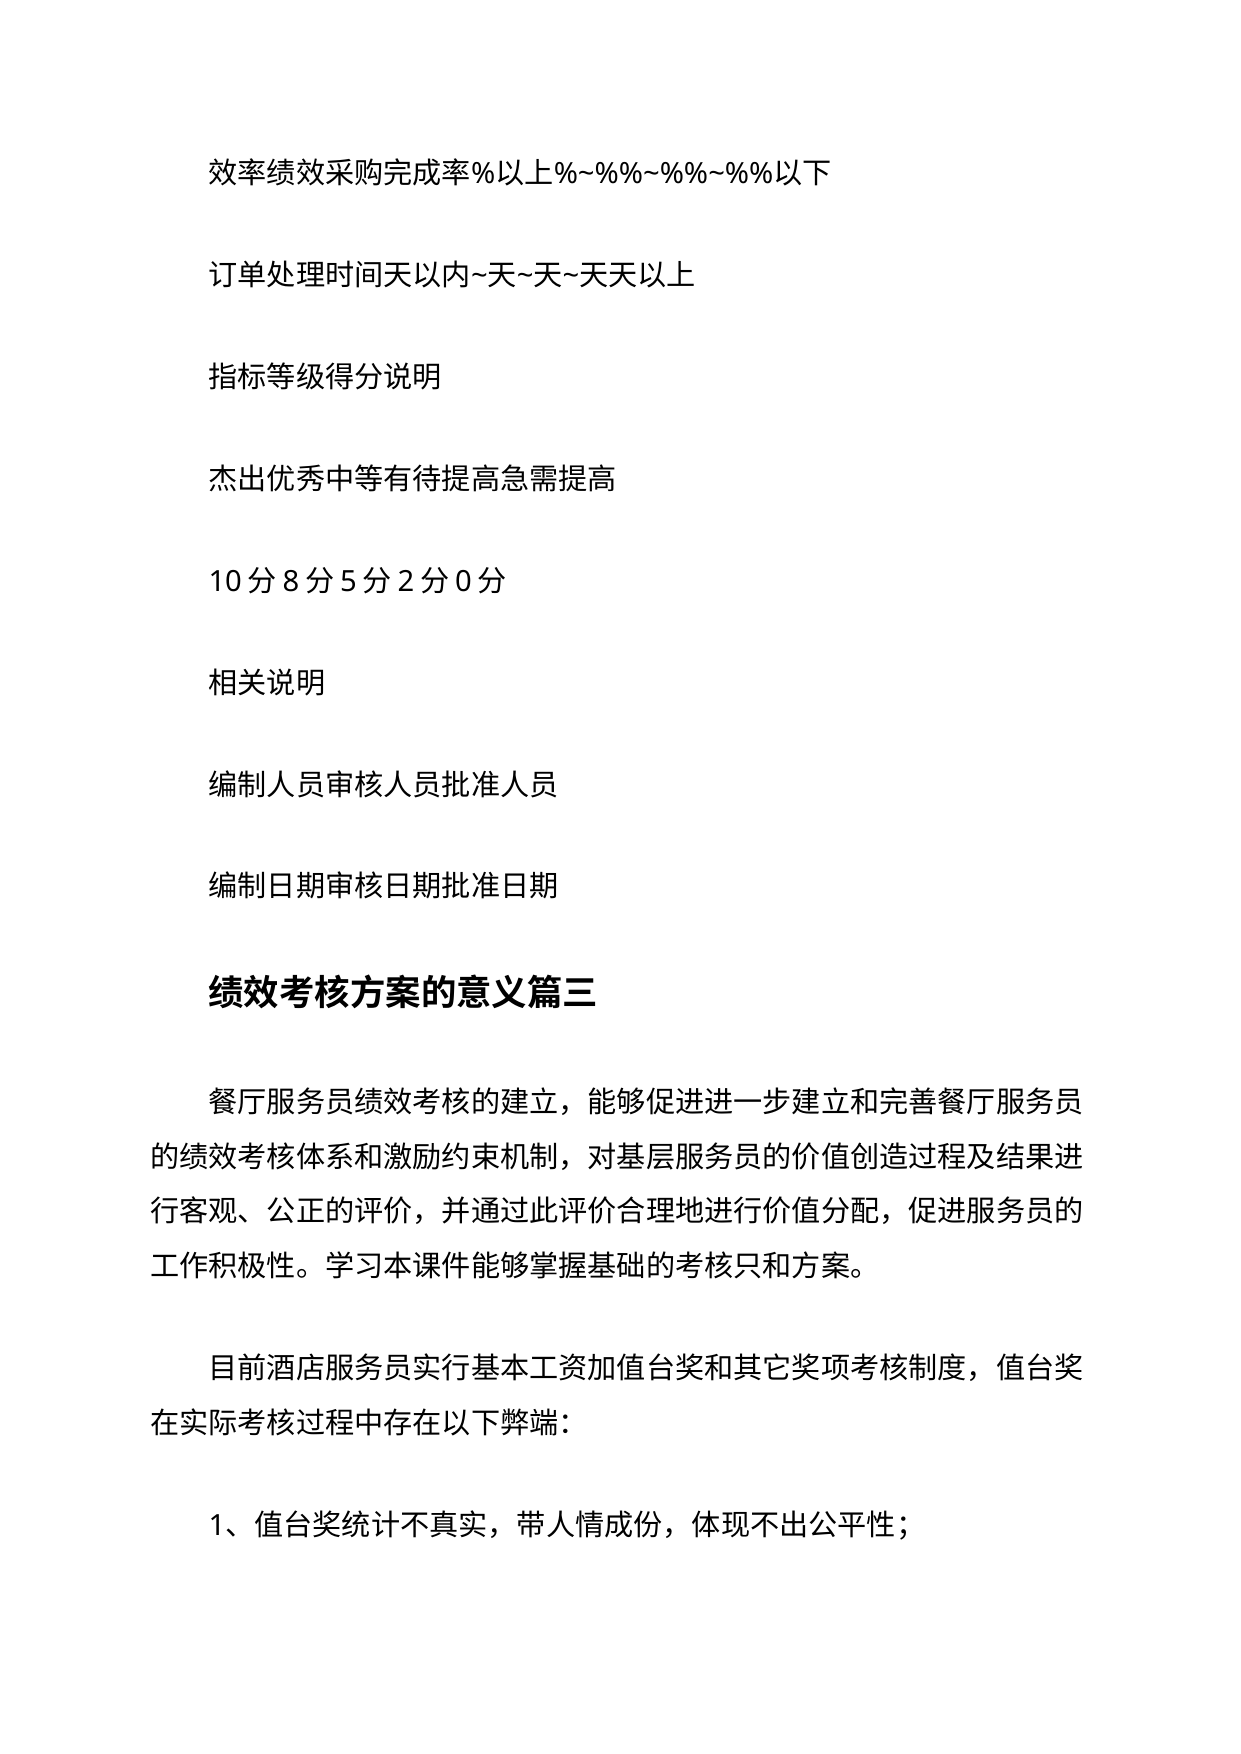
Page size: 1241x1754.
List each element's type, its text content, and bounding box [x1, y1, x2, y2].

text 1、值台奖统计不真实，带人情成份，体现不出公平性； [150, 1501, 1090, 1544]
text 效率绩效采购完成率%以上%~%%~%%~%%以下 [150, 150, 1090, 192]
text 编制人员审核人员批准人员 [150, 761, 1090, 803]
text 10分8分5分2分0分 [150, 557, 1090, 600]
text 指标等级得分说明 [150, 354, 1090, 396]
text 杰出优秀中等有待提高急需提高 [150, 456, 1090, 498]
text 目前酒店服务员实行基本工资加值台奖和其它奖项考核制度，值台奖在实际考核过程中存在以下弊端： [150, 1345, 1090, 1442]
text 编制日期审核日期批准日期 [150, 863, 1090, 905]
text 绩效考核方案的意义篇三 [150, 965, 1090, 1016]
text 餐厅服务员绩效考核的建立，能够促进进一步建立和完善餐厅服务员的绩效考核体系和激励约束机制，对基层服务员的价值创造过程及结果进行客观、公正的评价，并通过此评价合理地进行价值分配，促进服务员的工作积极性。学习本课件能够掌握基础的考核只和方案。 [150, 1078, 1090, 1285]
text 订单处理时间天以内~天~天~天天以上 [150, 252, 1090, 294]
text 相关说明 [150, 659, 1090, 702]
